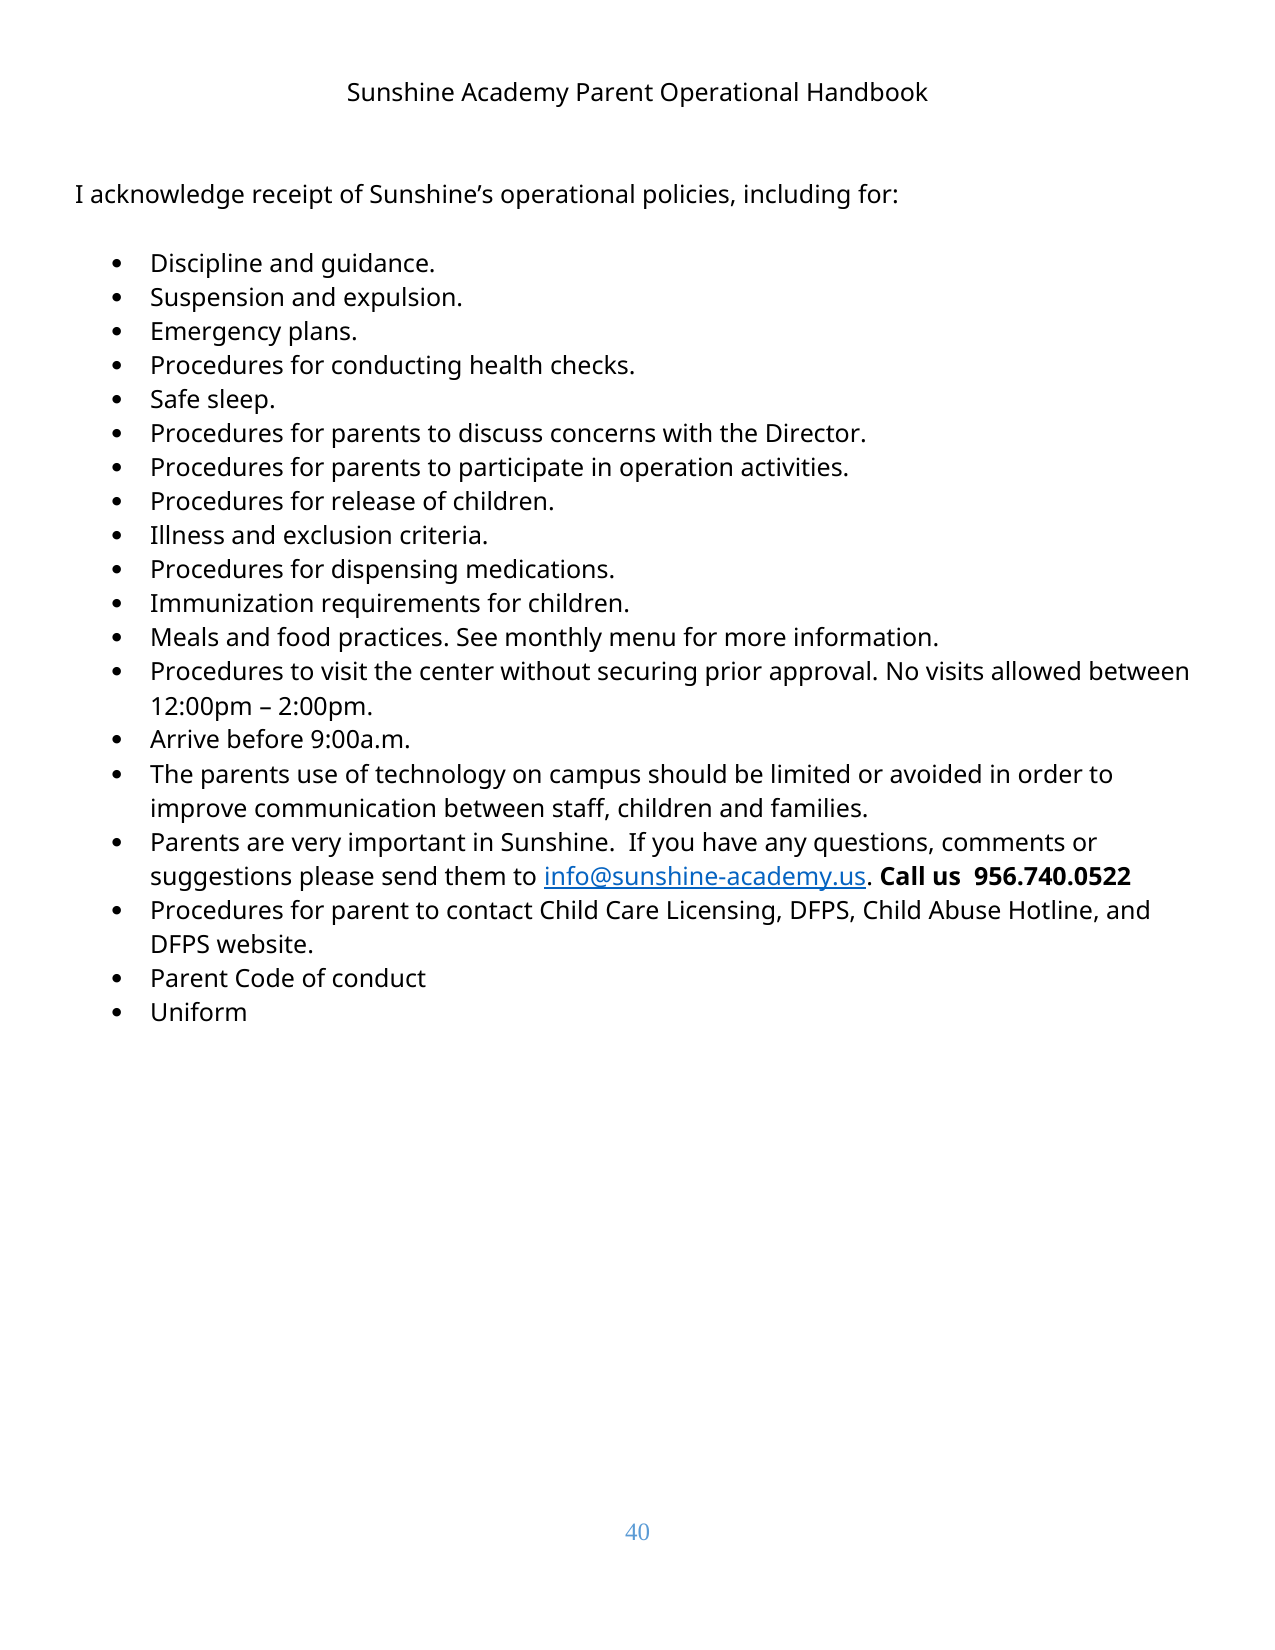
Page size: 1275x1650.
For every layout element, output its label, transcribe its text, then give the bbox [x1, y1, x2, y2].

list Procedures for parent to contact Child Care Licensing, DFPS, Child Abuse Hotline, and DFPS website. [112, 892, 1200, 961]
list Suspension and expulsion. [112, 279, 1200, 313]
list Procedures for parents to participate in operation activities. [112, 450, 1200, 484]
list Parent Code of conduct [112, 961, 1200, 995]
text I acknowledge receipt of Sunshine’s operational policies, including for: [75, 177, 1200, 211]
list Uniform [112, 995, 1200, 1029]
list Arrive before 9:00a.m. [112, 722, 1200, 756]
list The parents use of technology on campus should be limited or avoided in order to improve communication between staff, children and families. [112, 756, 1200, 824]
list Meals and food practices. See monthly menu for more information. [112, 620, 1200, 654]
list Procedures to visit the center without securing prior approval. No visits allowed between 12:00pm – 2:00pm. [112, 654, 1200, 722]
list Procedures for release of children. [112, 484, 1200, 518]
list Safe sleep. [112, 382, 1200, 416]
list Illness and exclusion criteria. [112, 518, 1200, 552]
list Immunization requirements for children. [112, 586, 1200, 620]
list Parents are very important in Sunshine. If you have any questions, comments or suggestions please send them to info@sunshine-academy.us. Call us 956.740.0522 [112, 824, 1200, 892]
list Discipline and guidance. [112, 245, 1200, 279]
list Procedures for conducting health checks. [112, 347, 1200, 382]
list Procedures for parents to discuss concerns with the Director. [112, 416, 1200, 450]
list Procedures for dispensing medications. [112, 552, 1200, 586]
list Emergency plans. [112, 313, 1200, 347]
